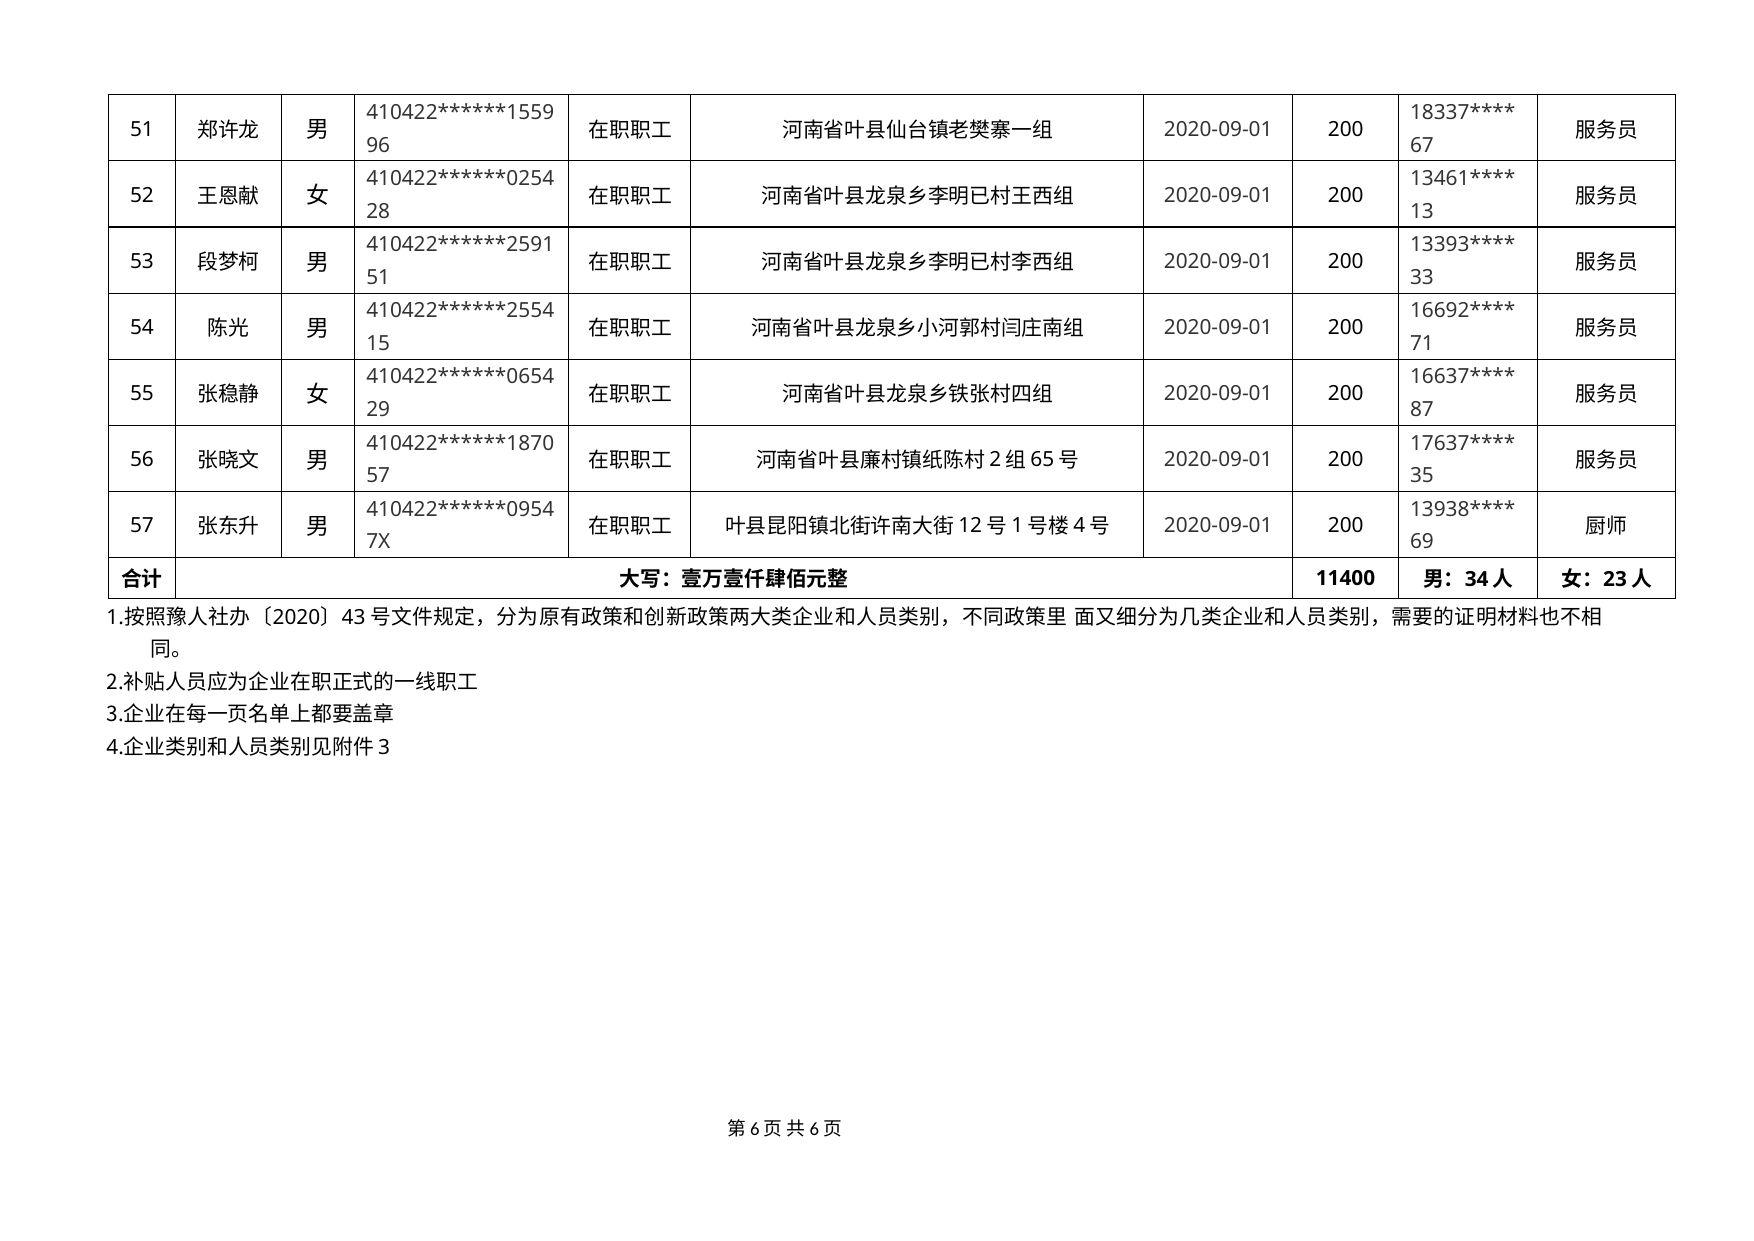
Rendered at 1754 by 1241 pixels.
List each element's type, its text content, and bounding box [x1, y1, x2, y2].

table_cell 2020-09-01 [1144, 161, 1292, 226]
table_cell 2020-09-01 [1144, 492, 1292, 557]
table_cell 合计 [109, 558, 175, 598]
table_cell 53 [109, 228, 175, 292]
text 3.企业在每一页名单上都要盖章 [106, 697, 1604, 729]
table_cell 56 [109, 426, 175, 491]
table_cell 18337****67 [1399, 95, 1537, 160]
table_cell 2020-09-01 [1144, 95, 1292, 160]
table_cell 服务员 [1538, 161, 1675, 226]
table_cell 2020-09-01 [1144, 426, 1292, 491]
table_cell 男 [282, 228, 354, 292]
table_cell 男 [282, 294, 354, 358]
table_cell 410422******065429 [355, 360, 568, 424]
table_cell 厨师 [1538, 492, 1675, 557]
table_cell 张稳静 [176, 360, 281, 424]
table_cell 服务员 [1538, 95, 1675, 160]
table_cell 13938****69 [1399, 492, 1537, 557]
table_cell 410422******025428 [355, 161, 568, 226]
table_cell 河南省叶县龙泉乡小河郭村闫庄南组 [691, 294, 1143, 358]
table_cell 在职职工 [569, 294, 690, 358]
table_cell 2020-09-01 [1144, 360, 1292, 424]
table_cell 张晓文 [176, 426, 281, 491]
table_cell 服务员 [1538, 294, 1675, 358]
table_cell 55 [109, 360, 175, 424]
table_cell 200 [1293, 426, 1398, 491]
table_cell 11400 [1293, 558, 1398, 598]
table_cell 男 [282, 95, 354, 160]
table_cell 54 [109, 294, 175, 358]
table_cell 200 [1293, 95, 1398, 160]
table_cell 13461****13 [1399, 161, 1537, 226]
table_cell 段梦柯 [176, 228, 281, 292]
table_cell 叶县昆阳镇北街许南大街12号1号楼4号 [691, 492, 1143, 557]
table_cell 服务员 [1538, 228, 1675, 292]
table_cell 在职职工 [569, 228, 690, 292]
table_cell 2020-09-01 [1144, 294, 1292, 358]
table_cell 张东升 [176, 492, 281, 557]
table_cell 17637****35 [1399, 426, 1537, 491]
table_cell 女 [282, 161, 354, 226]
table_cell 52 [109, 161, 175, 226]
text 1.按照豫人社办〔2020〕43号文件规定，分为原有政策和创新政策两大类企业和人员类别，不同政策里 面又细分为几类企业和人员类别，需要的证明材料也不相同。 [106, 599, 1604, 664]
table_cell 女：23人 [1538, 558, 1675, 598]
table_cell 57 [109, 492, 175, 557]
table_cell 男：34人 [1399, 558, 1537, 598]
table_cell 在职职工 [569, 492, 690, 557]
table_cell 陈光 [176, 294, 281, 358]
table_cell 男 [282, 492, 354, 557]
table_cell 200 [1293, 294, 1398, 358]
table_cell 在职职工 [569, 95, 690, 160]
table_cell 13393****33 [1399, 228, 1537, 292]
table_cell 郑许龙 [176, 95, 281, 160]
table_cell 16637****87 [1399, 360, 1537, 424]
text 4.企业类别和人员类别见附件3 [106, 729, 1604, 762]
table_cell 女 [282, 360, 354, 424]
table_cell 51 [109, 95, 175, 160]
table_cell 200 [1293, 360, 1398, 424]
table_cell 王恩献 [176, 161, 281, 226]
table_cell 大写：壹万壹仟肆佰元整 [176, 558, 1292, 598]
table_cell 16692****71 [1399, 294, 1537, 358]
table_cell 200 [1293, 492, 1398, 557]
table_cell 服务员 [1538, 426, 1675, 491]
table_cell 200 [1293, 228, 1398, 292]
table_cell 410422******155996 [355, 95, 568, 160]
table_cell 410422******09547X [355, 492, 568, 557]
text 2.补贴人员应为企业在职正式的一线职工 [106, 664, 1604, 697]
table_cell 200 [1293, 161, 1398, 226]
table_cell 河南省叶县仙台镇老樊寨一组 [691, 95, 1143, 160]
table_cell 410422******259151 [355, 228, 568, 292]
table_cell 河南省叶县龙泉乡铁张村四组 [691, 360, 1143, 424]
table_cell 男 [282, 426, 354, 491]
table_cell 服务员 [1538, 360, 1675, 424]
table_cell 河南省叶县龙泉乡李明已村李西组 [691, 228, 1143, 292]
table_cell 410422******187057 [355, 426, 568, 491]
table_cell 2020-09-01 [1144, 228, 1292, 292]
table_cell 河南省叶县龙泉乡李明已村王西组 [691, 161, 1143, 226]
table_cell 河南省叶县廉村镇纸陈村2组65号 [691, 426, 1143, 491]
table_cell 410422******255415 [355, 294, 568, 358]
table_cell 在职职工 [569, 360, 690, 424]
table_cell 在职职工 [569, 426, 690, 491]
table_cell 在职职工 [569, 161, 690, 226]
